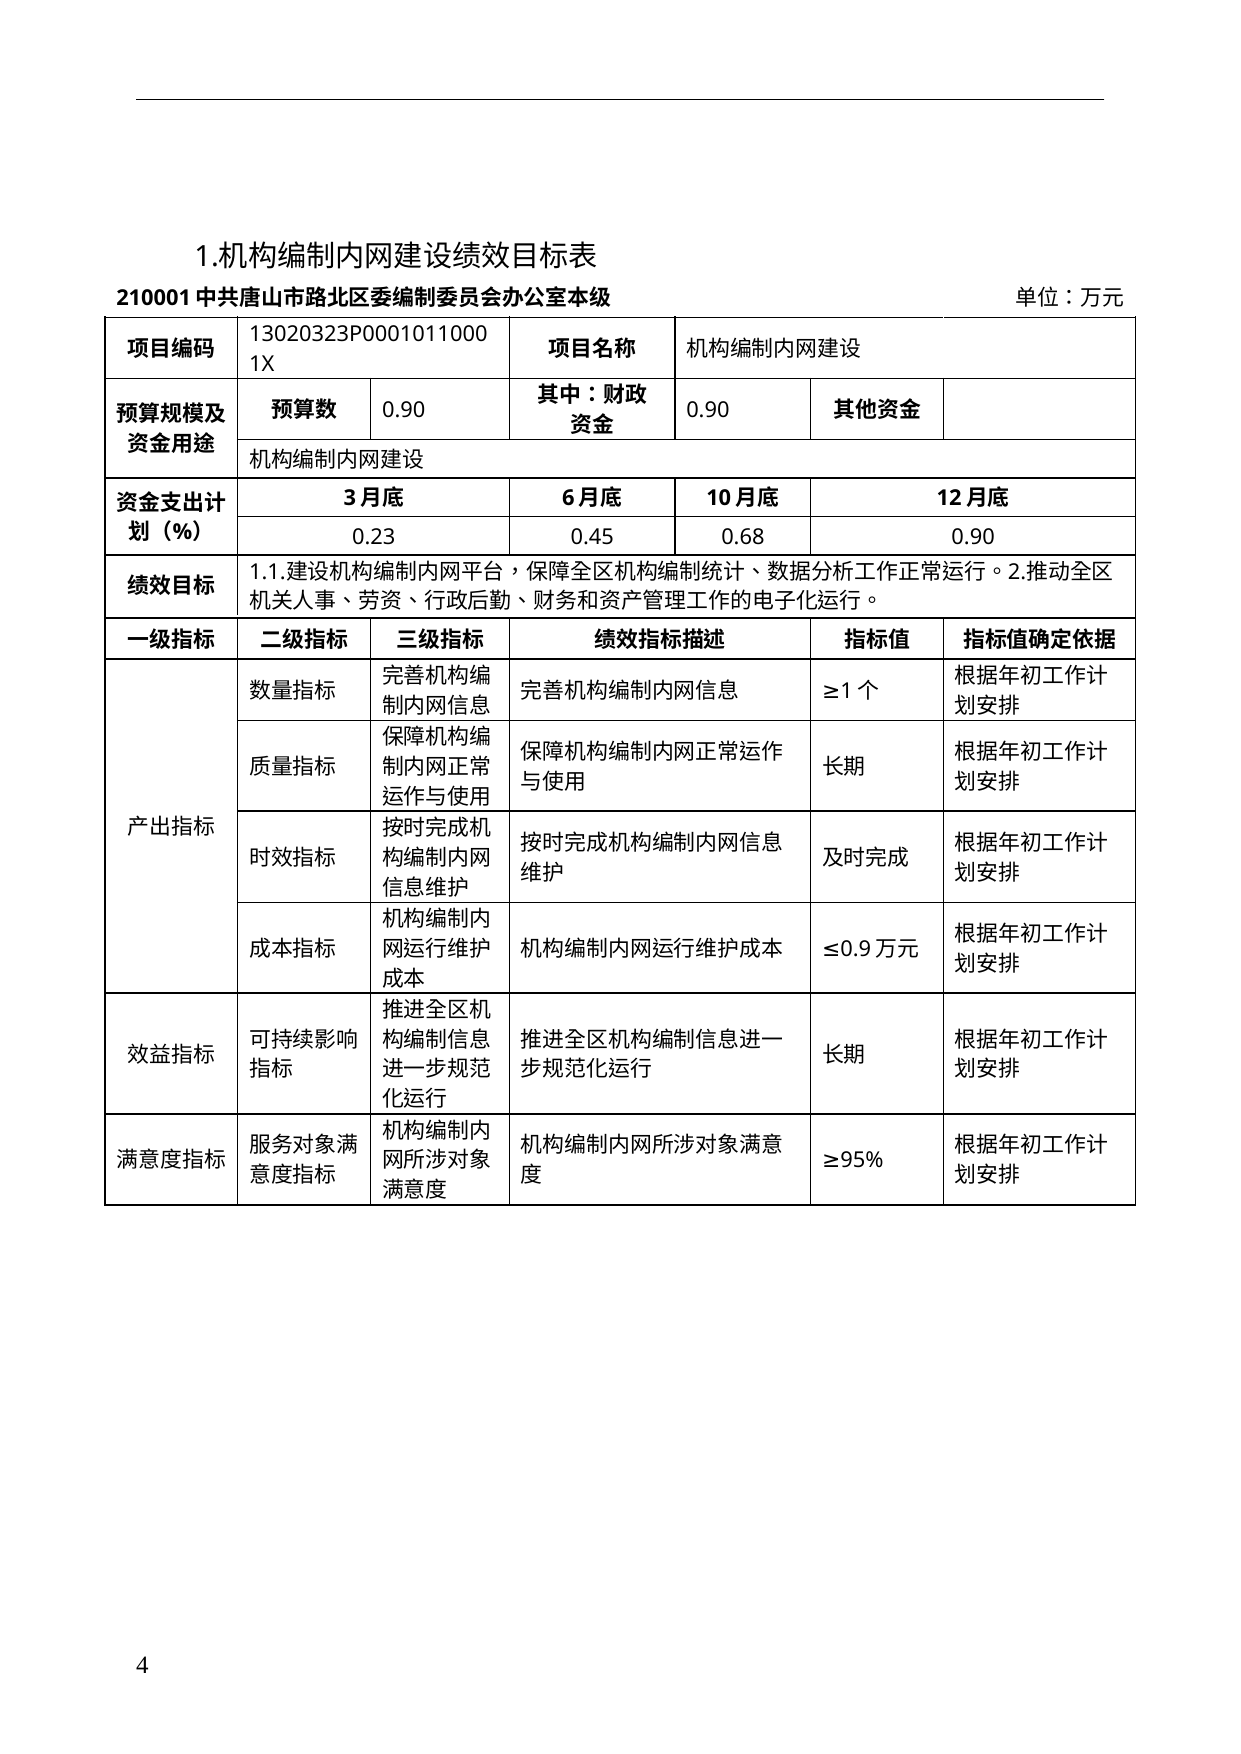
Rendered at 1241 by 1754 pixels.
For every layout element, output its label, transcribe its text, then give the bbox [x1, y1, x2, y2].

table_cell 完善机构编制内网信息 [510, 660, 810, 719]
table_cell 长期 [811, 721, 943, 810]
table_cell 机构编制内网建设 [238, 440, 1135, 477]
table_cell 根据年初工作计划安排 [944, 660, 1135, 719]
table_cell 根据年初工作计划安排 [944, 903, 1135, 992]
table_cell 1.1.建设机构编制内网平台，保障全区机构编制统计、数据分析工作正常运行。2.推动全区机关人事、劳资、行政后勤、财务和资产管理工作的电子化运行。 [238, 556, 1135, 615]
table_cell [944, 379, 1135, 439]
table_cell ≥95% [811, 1115, 943, 1204]
text 1.机构编制内网建设绩效目标表 [136, 235, 1104, 275]
table_cell 服务对象满意度指标 [238, 1115, 370, 1204]
table_cell 根据年初工作计划安排 [944, 994, 1135, 1113]
table_cell 3月底 [238, 479, 509, 516]
table_cell 绩效目标 [106, 556, 237, 615]
table_cell 产出指标 [106, 660, 237, 992]
table_cell 0.90 [371, 379, 509, 439]
table_cell 12月底 [811, 479, 1135, 516]
table_cell 按时完成机构编制内网信息维护 [510, 812, 810, 901]
table_cell 可持续影响指标 [238, 994, 370, 1113]
table_header 210001中共唐山市路北区委编制委员会办公室本级 [106, 277, 943, 316]
table_cell 0.45 [510, 517, 674, 554]
table_cell 0.90 [676, 379, 810, 439]
table_cell 按时完成机构编制内网信息维护 [371, 812, 509, 901]
table_header 单位：万元 [944, 277, 1135, 316]
table_header 指标值 [811, 619, 943, 658]
table_header 二级指标 [238, 619, 370, 658]
table_header 一级指标 [106, 619, 237, 658]
table_cell 根据年初工作计划安排 [944, 721, 1135, 810]
table_cell 机构编制内网所涉对象满意度 [371, 1115, 509, 1204]
table_cell 完善机构编制内网信息 [371, 660, 509, 719]
table_cell 满意度指标 [106, 1115, 237, 1204]
table_cell 项目名称 [510, 318, 674, 378]
table_cell 推进全区机构编制信息进一步规范化运行 [371, 994, 509, 1113]
table_cell 根据年初工作计划安排 [944, 1115, 1135, 1204]
table_cell 根据年初工作计划安排 [944, 812, 1135, 901]
table_cell 机构编制内网运行维护成本 [510, 903, 810, 992]
table_header 三级指标 [371, 619, 509, 658]
table_cell 项目编码 [106, 318, 237, 378]
table_cell 数量指标 [238, 660, 370, 719]
table_cell 10月底 [676, 479, 810, 516]
table_cell 推进全区机构编制信息进一步规范化运行 [510, 994, 810, 1113]
table_cell 0.23 [238, 517, 509, 554]
table_cell 0.68 [676, 517, 810, 554]
table_cell 预算规模及资金用途 [106, 379, 237, 477]
table_cell 资金支出计划（%） [106, 479, 237, 554]
table_cell ≥1个 [811, 660, 943, 719]
table_cell ≤0.9万元 [811, 903, 943, 992]
table_cell 成本指标 [238, 903, 370, 992]
table_cell 及时完成 [811, 812, 943, 901]
table_cell 时效指标 [238, 812, 370, 901]
table_cell 效益指标 [106, 994, 237, 1113]
table_cell 机构编制内网所涉对象满意度 [510, 1115, 810, 1204]
table_cell 6月底 [510, 479, 674, 516]
table_cell 0.90 [811, 517, 1135, 554]
table_cell 机构编制内网建设 [676, 318, 1135, 378]
table_cell 保障机构编制内网正常运作与使用 [510, 721, 810, 810]
table_header 指标值确定依据 [944, 619, 1135, 658]
table_header 绩效指标描述 [510, 619, 810, 658]
table_cell 其他资金 [811, 379, 943, 439]
table_cell 13020323P00010110001X [238, 318, 509, 378]
table_cell 预算数 [238, 379, 370, 439]
table_cell 保障机构编制内网正常运作与使用 [371, 721, 509, 810]
table_cell 长期 [811, 994, 943, 1113]
table_cell 其中：财政 资金 [510, 379, 674, 439]
table_cell 质量指标 [238, 721, 370, 810]
table_cell 机构编制内网运行维护成本 [371, 903, 509, 992]
